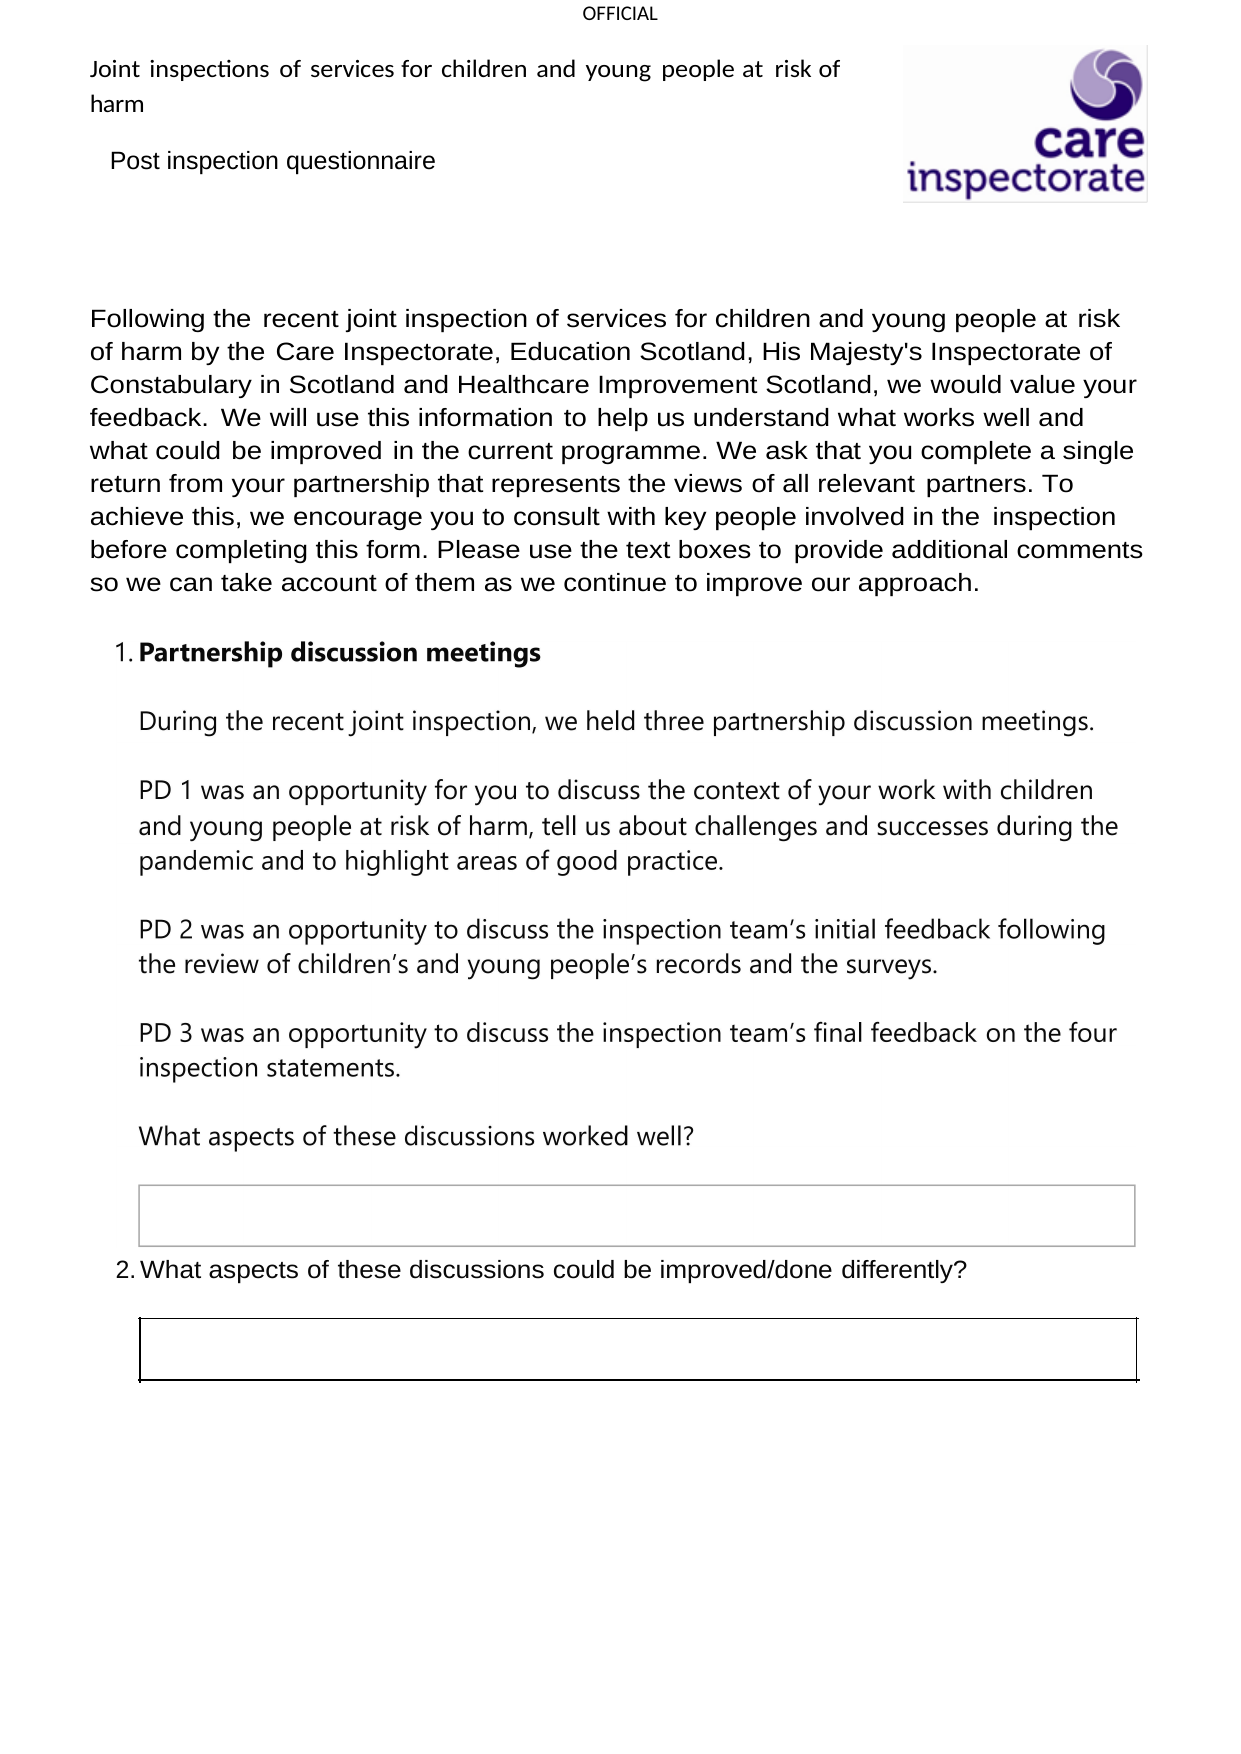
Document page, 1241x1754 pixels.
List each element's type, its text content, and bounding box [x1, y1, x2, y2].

picture [116, 641, 1136, 1248]
text Following the recent joint inspection of services for children and young people at risk of harm by the Care Inspectorate, Education Scotland, His Majesty's Inspectorate of Constabulary in Scotland and Healthcare Improvement Scotland, we would value your feedback. We will use this information to help us understand what works well and what could be improved in the current programme. We ask that you complete a single return from your partnership that represents the views of all relevant partners. To achieve this, we encourage you to consult with key people involved in the inspection before completing this form. Please use the text boxes to provide additional comments so we can take account of them as we continue to improve our approach. [89, 304, 1148, 597]
picture [903, 45, 1149, 204]
title Post inspection questionnaire [109, 146, 1148, 174]
